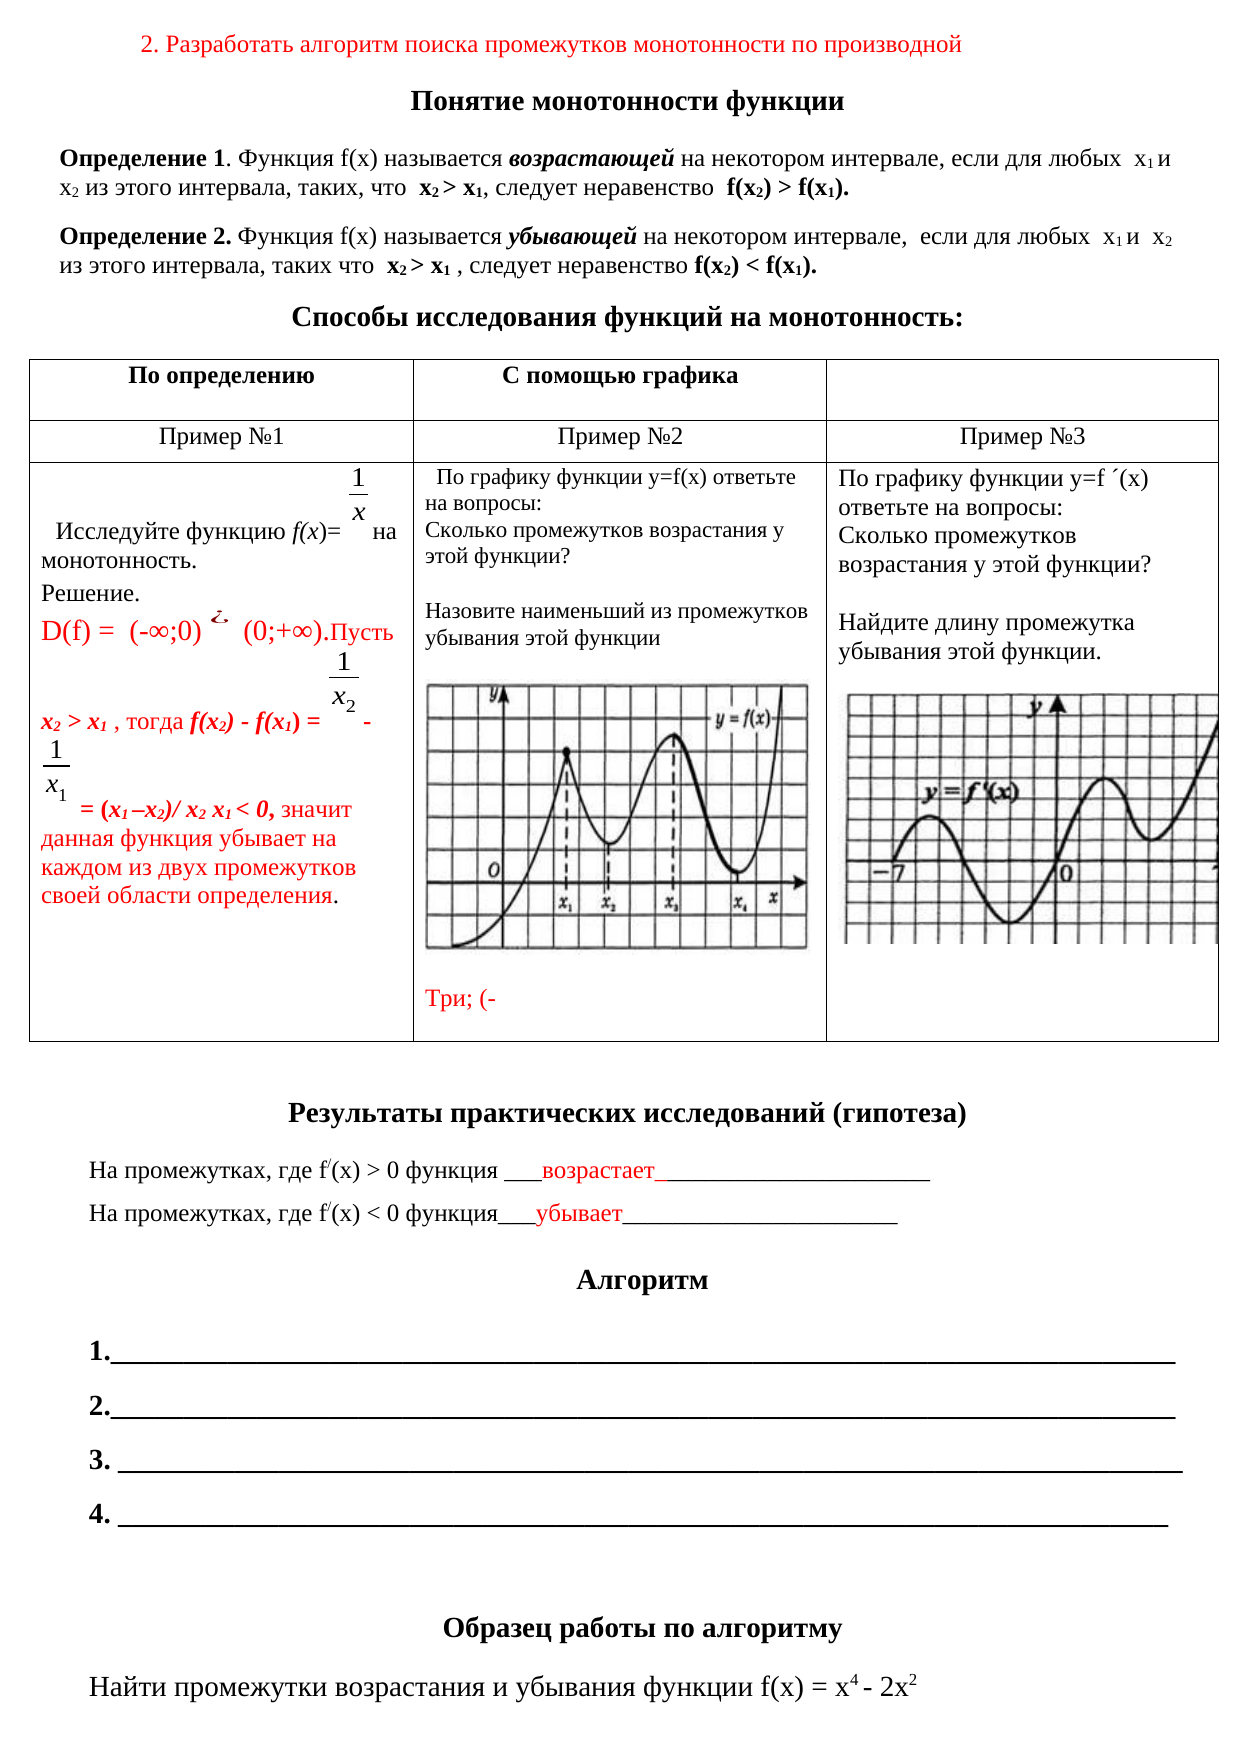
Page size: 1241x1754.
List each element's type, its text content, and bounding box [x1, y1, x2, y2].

text На промежутках, где f/(x) > 0 функция ___возрастает______________________ На промежутках, где f/(x) < 0 функция___убывает______________________ [89, 1155, 1196, 1227]
table_cell Пример №2 [414, 421, 826, 462]
table_cell Пример №3 [827, 421, 1218, 462]
text Определение 2. Функция f(х) называется убывающей на некотором интервале, если для любых х1 и х2 из этого интервала, таких что х2 > х1 , следует неравенство f(х2) < f(х1). [59, 221, 1196, 279]
text 2._________________________________________________________________________ [89, 1388, 1196, 1421]
text Найти промежутки возрастания и убывания функции f(х) = х4 - 2х2 [89, 1669, 1196, 1703]
table_cell По графику функции y=f(x) ответьте на вопросы: Сколько промежутков возрастания у этой функции? Назовите наименьший из промежутков убывания этой функции Три; (- [414, 463, 826, 1041]
picture [424, 679, 811, 955]
text 3. _________________________________________________________________________ [89, 1442, 1196, 1476]
table_cell Исследуйте функцию f(x)= на монотонность. Решение. D(f) = (-∞;0) (0;+∞).Пусть х2 > x1 , тогда f(x2) - f(x1) = - = (х1 –х2)/ х2 х1 < 0, значит данная функция убывает на каждом из двух промежутков своей области определения. [30, 463, 413, 1041]
table_header По определению [30, 360, 413, 420]
text 4. ________________________________________________________________________ [89, 1496, 1196, 1530]
table_header С помощью графика [414, 360, 826, 420]
text Образец работы по алгоритму [89, 1610, 1196, 1644]
table_cell Пример №1 [30, 421, 413, 462]
table_cell По графику функции y=f ´(x) ответьте на вопросы: Сколько промежутков возрастания у этой функции? Найдите длину промежутка убывания этой функции. [827, 463, 1218, 1041]
table_header [827, 360, 1218, 420]
text Алгоритм [89, 1262, 1196, 1296]
picture [838, 693, 1219, 944]
text Понятие монотонности функции [59, 83, 1196, 117]
text 1._________________________________________________________________________ [89, 1333, 1196, 1367]
text Определение 1. Функция f(х) называется возрастающей на некотором интервале, если для любых х1 и х2 из этого интервала, таких, что х2 > х1, следует неравенство f(х2) > f(х1). [59, 143, 1196, 200]
text Результаты практических исследований (гипотеза) [59, 1096, 1196, 1129]
text Способы исследования функций на монотонность: [59, 299, 1196, 333]
text 2. Разработать алгоритм поиска промежутков монотонности по производной [59, 29, 1196, 58]
